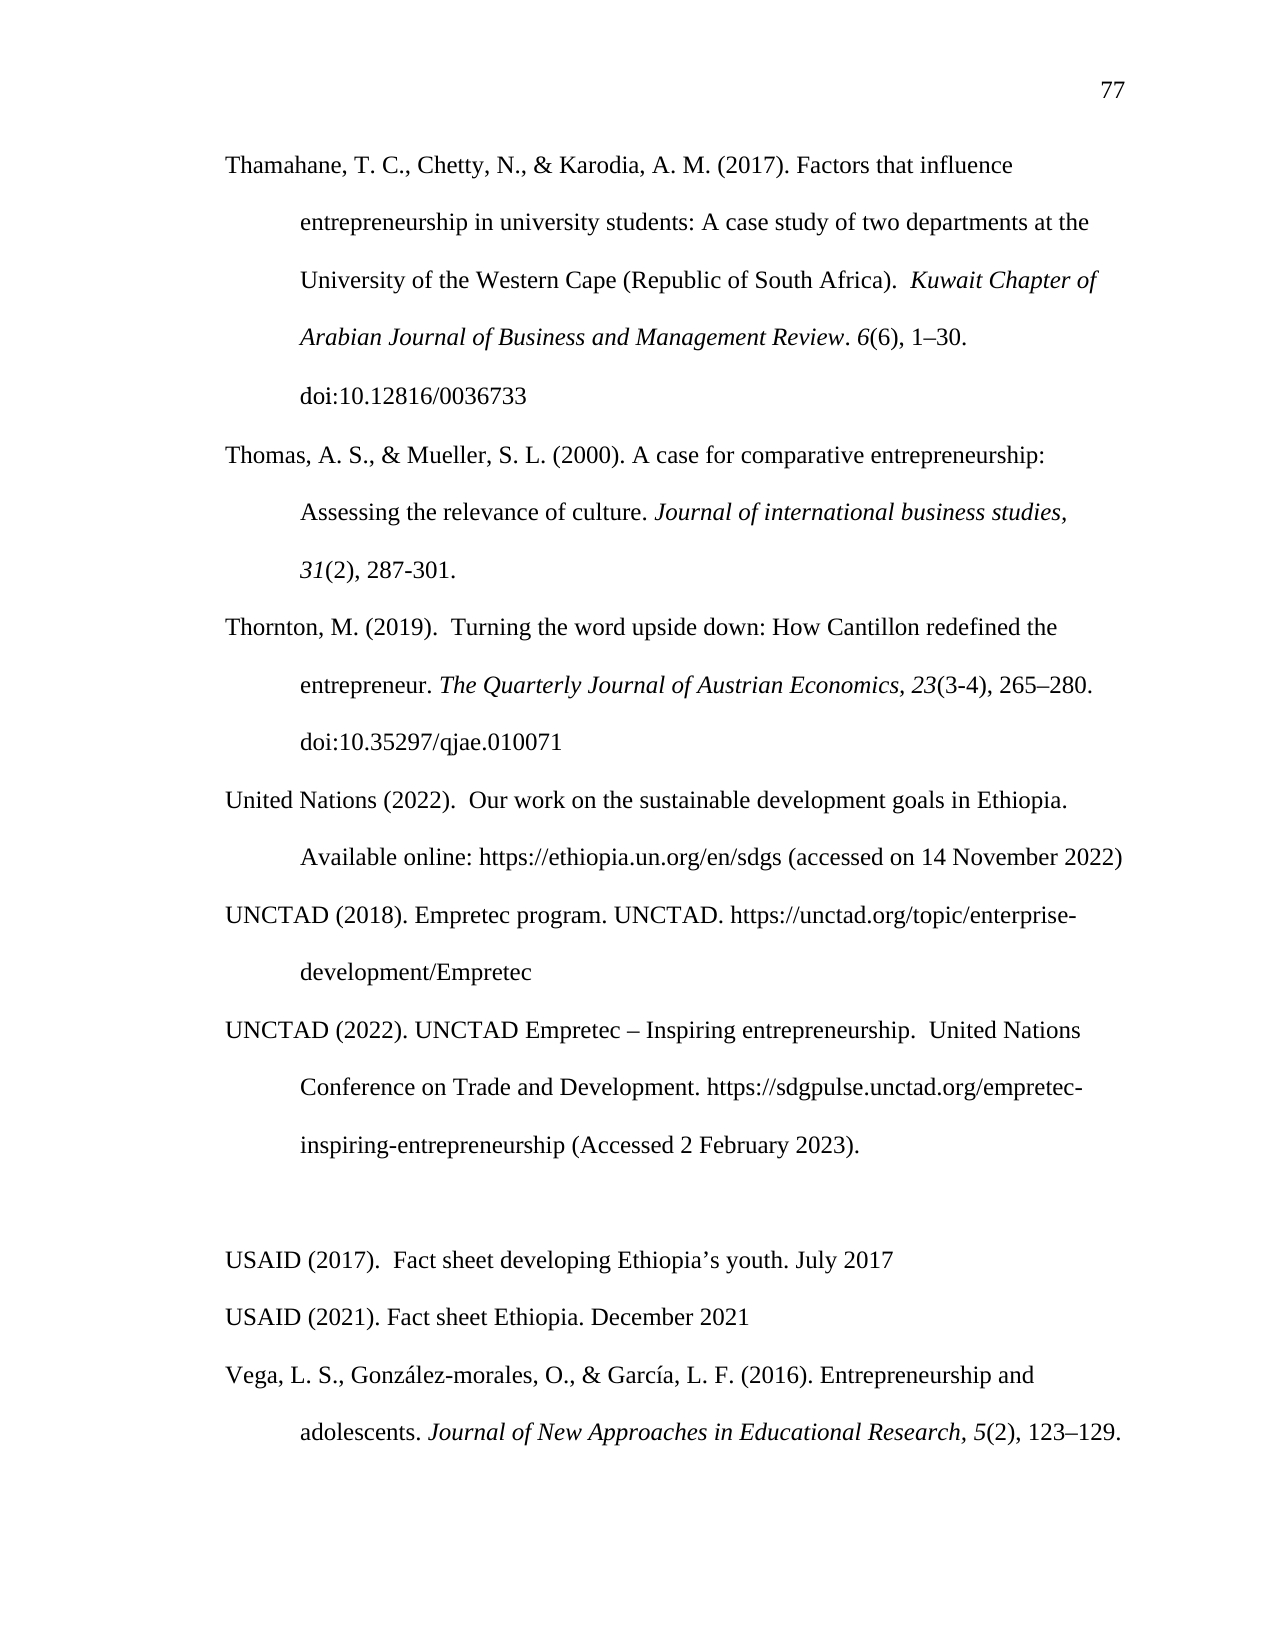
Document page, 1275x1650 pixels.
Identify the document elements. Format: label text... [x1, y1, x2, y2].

text Thomas, A. S., & Mueller, S. L. (2000). A case for comparative entrepreneurship: Assessing the relevance of culture. Journal of international business studies, 31(2), 287-301. [225, 440, 1125, 584]
text Thamahane, T. C., Chetty, N., & Karodia, A. M. (2017). Factors that influence entrepreneurship in university students: A case study of two departments at the University of the Western Cape (Republic of South Africa). Kuwait Chapter of Arabian Journal of Business and Management Review. 6(6), 1–30. doi:10.12816/0036733 [225, 150, 1125, 410]
text UNCTAD (2018). Empretec program. UNCTAD. https://unctad.org/topic/enterprise-development/Empretec [225, 900, 1125, 986]
text UNCTAD (2022). UNCTAD Empretec – Inspiring entrepreneurship. United Nations Conference on Trade and Development. https://sdgpulse.unctad.org/empretec-inspiring-entrepreneurship (Accessed 2 February 2023). [225, 1015, 1125, 1159]
text USAID (2017). Fact sheet developing Ethiopia’s youth. July 2017 [225, 1245, 1125, 1274]
text Thornton, M. (2019). Turning the word upside down: How Cantillon redefined the entrepreneur. The Quarterly Journal of Austrian Economics, 23(3-4), 265–280. doi:10.35297/qjae.010071 [225, 612, 1125, 756]
text United Nations (2022). Our work on the sustainable development goals in Ethiopia. Available online: https://ethiopia.un.org/en/sdgs (accessed on 14 November 2022) [225, 785, 1125, 871]
text USAID (2021). Fact sheet Ethiopia. December 2021 [225, 1302, 1125, 1331]
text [225, 1360, 1125, 1446]
